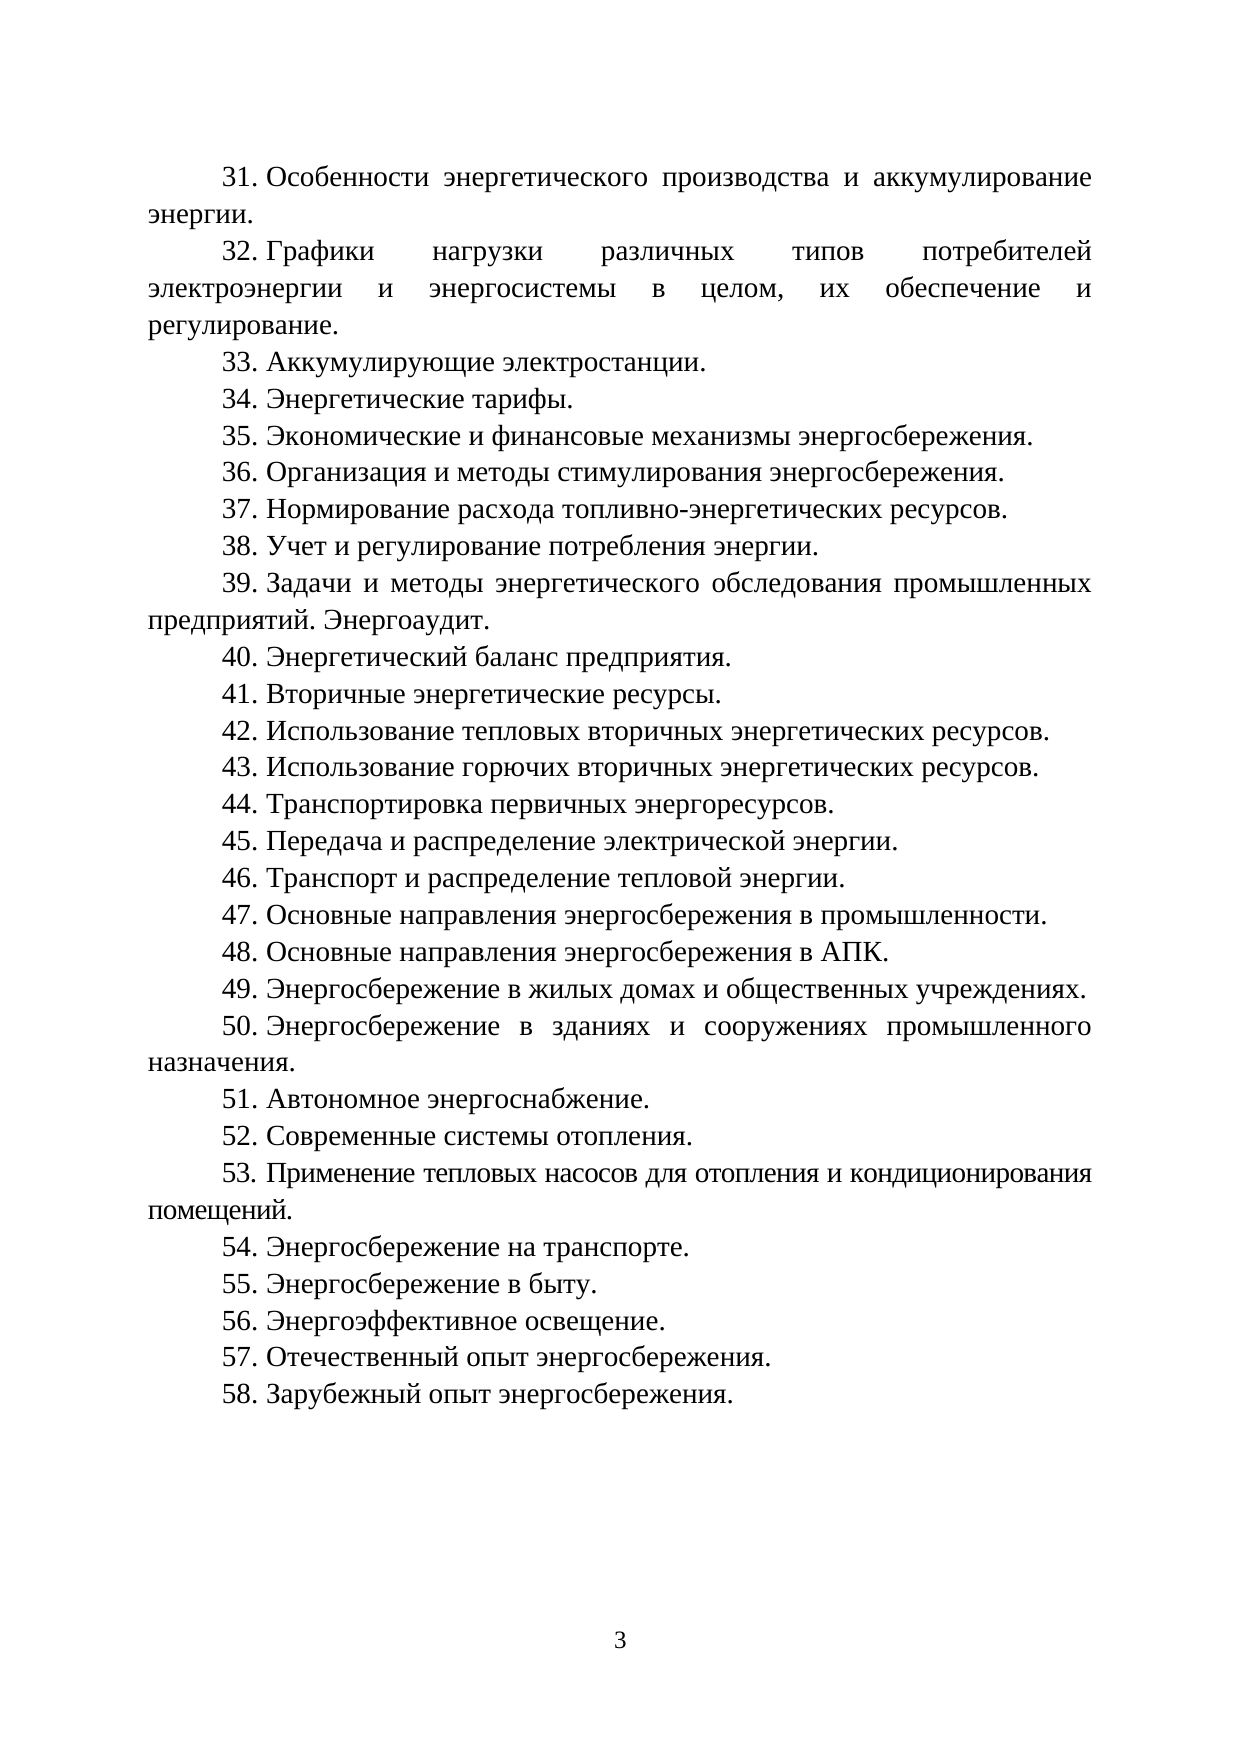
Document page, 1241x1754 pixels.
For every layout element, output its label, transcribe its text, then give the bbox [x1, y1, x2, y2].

list Энергосбережение в быту. [148, 1266, 1092, 1299]
list Современные системы отопления. [148, 1118, 1092, 1152]
list Применение тепловых насосов для отопления и кондиционирования помещений. [148, 1155, 1092, 1226]
list Особенности энергетического производства и аккумулирование энергии. [148, 159, 1092, 230]
list Основные направления энергосбережения в АПК. [148, 934, 1092, 967]
list Графики нагрузки различных типов потребителей электроэнергии и энергосистемы в целом, их обеспечение и регулирование. [148, 233, 1092, 341]
list Организация и методы стимулирования энергосбережения. [148, 454, 1092, 488]
list Нормирование расхода топливно-энергетических ресурсов. [148, 491, 1092, 525]
list Вторичные энергетические ресурсы. [148, 676, 1092, 709]
list Энергосбережение на транспорте. [148, 1229, 1092, 1262]
list Энергетические тарифы. [148, 381, 1092, 414]
list Использование горючих вторичных энергетических ресурсов. [148, 749, 1092, 783]
list Энергетический баланс предприятия. [148, 639, 1092, 672]
list Энергосбережение в зданиях и сооружениях промышленного назначения. [148, 1008, 1092, 1078]
list Зарубежный опыт энергосбережения. [148, 1376, 1092, 1410]
list Использование тепловых вторичных энергетических ресурсов. [148, 713, 1092, 746]
list Автономное энергоснабжение. [148, 1081, 1092, 1115]
list Аккумулирующие электростанции. [148, 344, 1092, 377]
list Отечественный опыт энергосбережения. [148, 1339, 1092, 1373]
list Транспорт и распределение тепловой энергии. [148, 860, 1092, 894]
list Экономические и финансовые механизмы энергосбережения. [148, 418, 1092, 451]
list Учет и регулирование потребления энергии. [148, 528, 1092, 562]
list Передача и распределение электрической энергии. [148, 823, 1092, 857]
list Задачи и методы энергетического обследования промышленных предприятий. Энергоаудит. [148, 565, 1092, 636]
list Энергосбережение в жилых домах и общественных учреждениях. [148, 971, 1092, 1004]
list Энергоэффективное освещение. [148, 1303, 1092, 1336]
list Транспортировка первичных энергоресурсов. [148, 786, 1092, 820]
list Основные направления энергосбережения в промышленности. [148, 897, 1092, 931]
